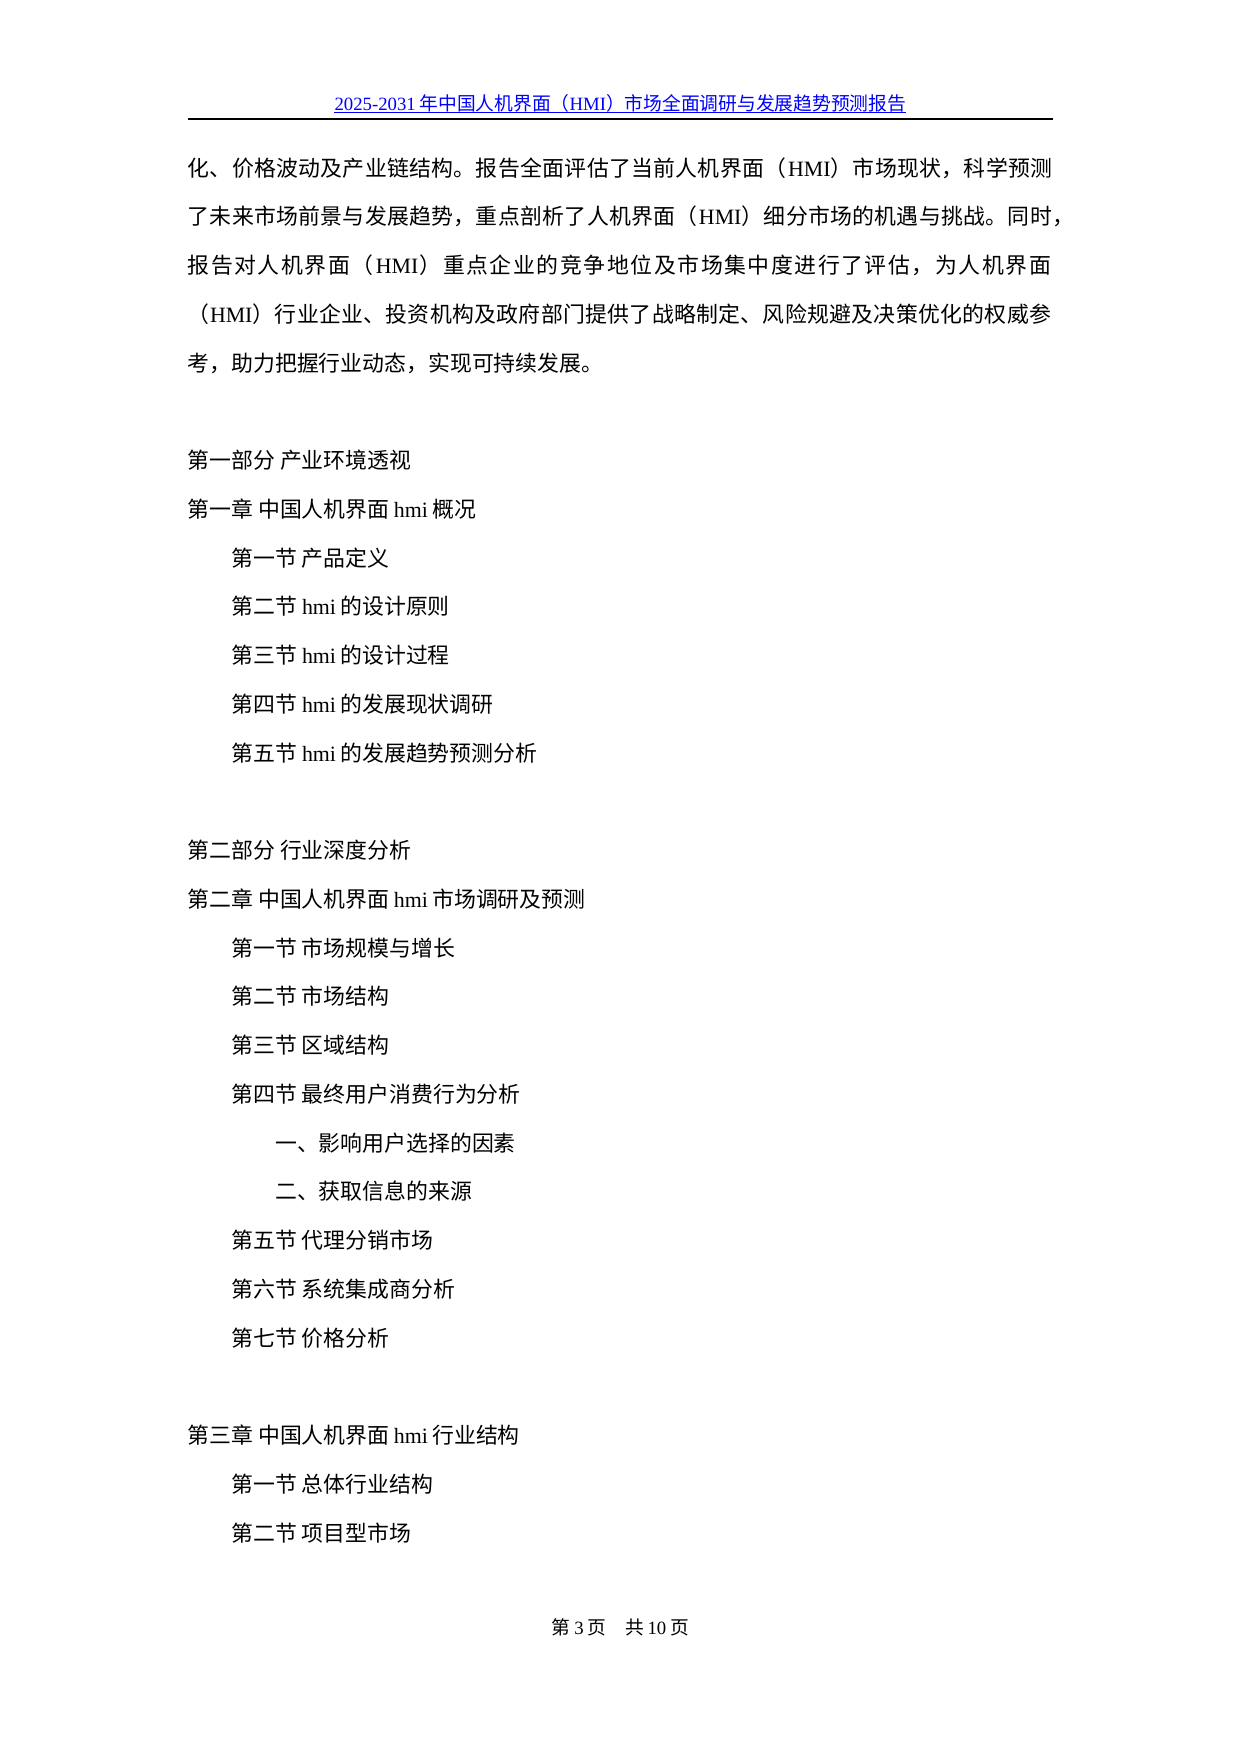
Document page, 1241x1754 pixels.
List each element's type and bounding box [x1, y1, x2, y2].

text [187, 150, 1053, 1548]
